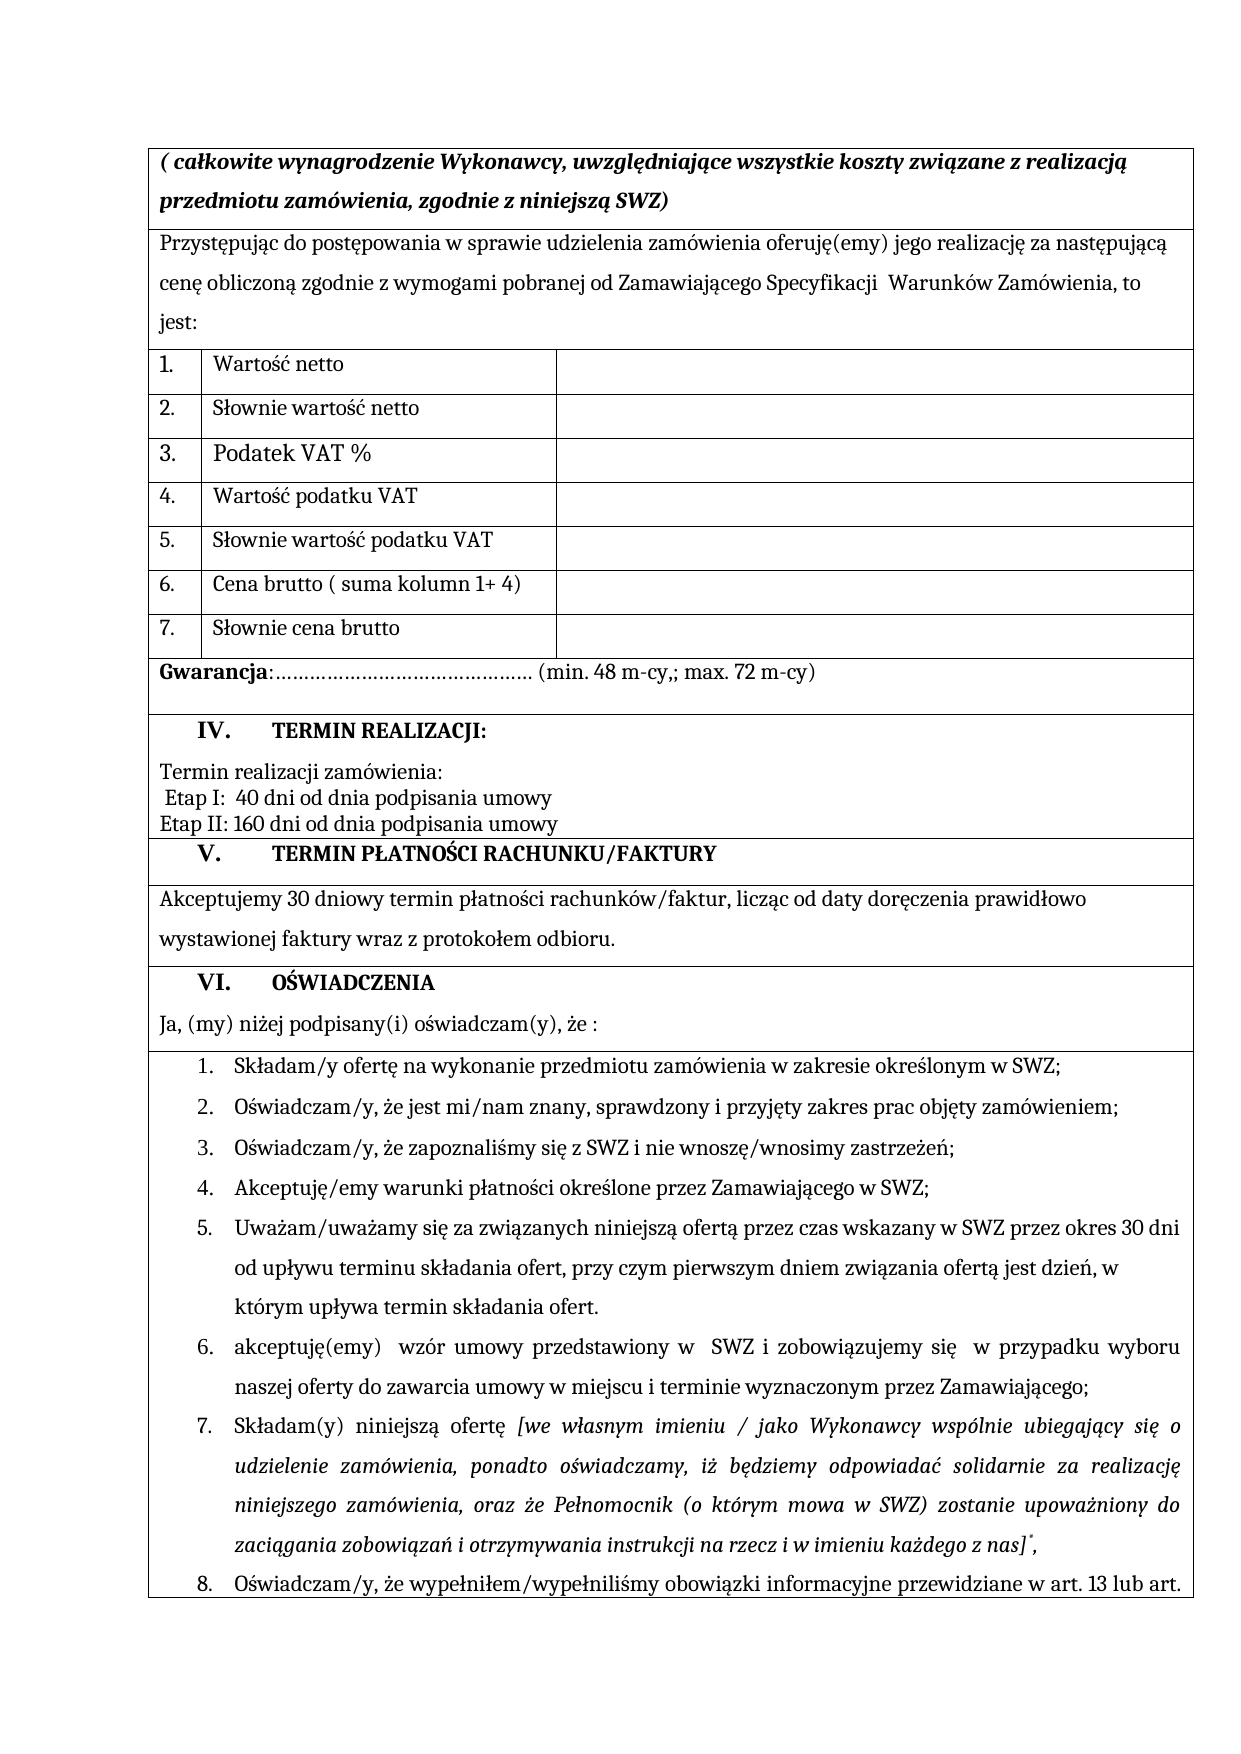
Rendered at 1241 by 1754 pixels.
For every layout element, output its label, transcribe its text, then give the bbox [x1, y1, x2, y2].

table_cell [149, 149, 1193, 229]
table_cell [557, 395, 1193, 437]
table_cell 5. [149, 527, 201, 570]
table_cell [557, 439, 1193, 482]
table_cell Wartość netto [202, 350, 556, 393]
table_cell 1. [149, 350, 201, 393]
table_cell [557, 615, 1193, 658]
table_cell TERMIN PŁATNOŚCI RACHUNKU/FAKTURY [149, 839, 1193, 885]
table_cell [557, 527, 1193, 570]
table_cell Słownie wartość netto [202, 395, 556, 437]
table_cell 4. [149, 483, 201, 526]
table_cell Podatek VAT % [202, 439, 556, 482]
table_cell 6. [149, 571, 201, 614]
table_cell OŚWIADCZENIA Ja, (my) niżej podpisany(i) oświadczam(y), że : [149, 967, 1193, 1051]
table_cell Słownie wartość podatku VAT [202, 527, 556, 570]
table_cell 2. [149, 395, 201, 437]
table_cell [149, 1052, 1193, 1597]
table_cell [557, 571, 1193, 614]
table_cell Akceptujemy 30 dniowy termin płatności rachunków/faktur, licząc od daty doręczenia prawidłowo wystawionej faktury wraz z protokołem odbioru. [149, 886, 1193, 966]
table_cell Gwarancja:……………………………………… (min. 48 m-cy,; max. 72 m-cy) [149, 659, 1193, 714]
table_cell Cena brutto ( suma kolumn 1+ 4) [202, 571, 556, 614]
table_cell 7. [149, 615, 201, 658]
table_cell TERMIN REALIZACJI: Termin realizacji zamówienia: Etap I: 40 dni od dnia podpisania umowy Etap II: 160 dni od dnia podpisania umowy [149, 715, 1193, 837]
table_cell [557, 350, 1193, 393]
table_cell Wartość podatku VAT [202, 483, 556, 526]
table_cell Przystępując do postępowania w sprawie udzielenia zamówienia oferuję(emy) jego realizację za następującą cenę obliczoną zgodnie z wymogami pobranej od Zamawiającego Specyfikacji Warunków Zamówienia, to jest: [149, 230, 1193, 349]
table_cell 3. [149, 439, 201, 482]
table_cell Słownie cena brutto [202, 615, 556, 658]
table_cell [557, 483, 1193, 526]
